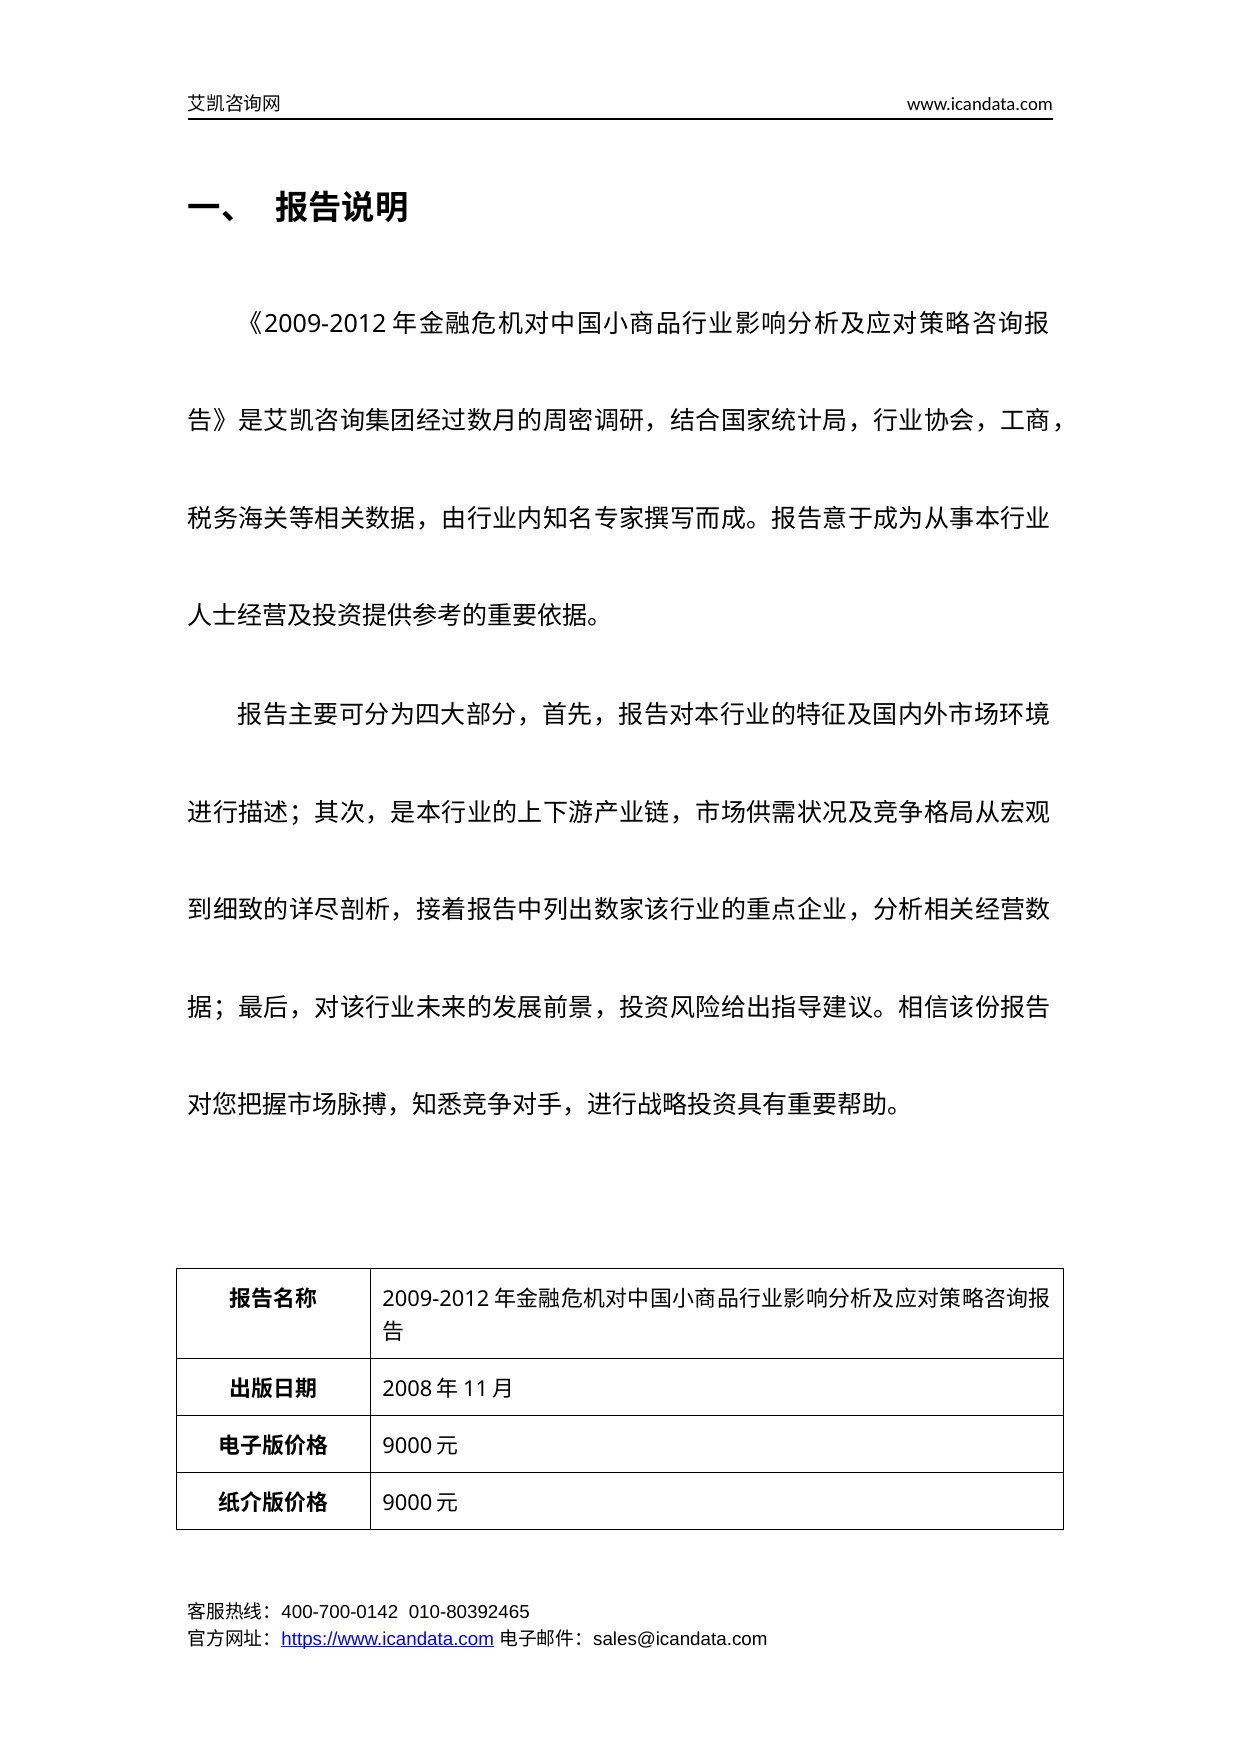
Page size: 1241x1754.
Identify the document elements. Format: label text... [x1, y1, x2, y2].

text 《2009-2012年金融危机对中国小商品行业影响分析及应对策略咨询报告》是艾凯咨询集团经过数月的周密调研，结合国家统计局，行业协会，工商，税务海关等相关数据，由行业内知名专家撰写而成。报告意于成为从事本行业人士经营及投资提供参考的重要依据。 [187, 289, 1053, 646]
table_cell 9000元 [371, 1416, 1063, 1472]
table_cell 电子版价格 [177, 1416, 370, 1472]
table_header 2009-2012年金融危机对中国小商品行业影响分析及应对策略咨询报告 [371, 1269, 1063, 1358]
subtitle 报告说明 [187, 172, 1053, 237]
text 报告主要可分为四大部分，首先，报告对本行业的特征及国内外市场环境进行描述；其次，是本行业的上下游产业链，市场供需状况及竞争格局从宏观到细致的详尽剖析，接着报告中列出数家该行业的重点企业，分析相关经营数据；最后，对该行业未来的发展前景，投资风险给出指导建议。相信该份报告对您把握市场脉搏，知悉竞争对手，进行战略投资具有重要帮助。 [187, 681, 1053, 1136]
table_cell 出版日期 [177, 1359, 370, 1415]
table_cell 纸介版价格 [177, 1473, 370, 1529]
table_cell 9000元 [371, 1473, 1063, 1529]
table_header 报告名称 [177, 1269, 370, 1358]
table_cell 2008年11月 [371, 1359, 1063, 1415]
